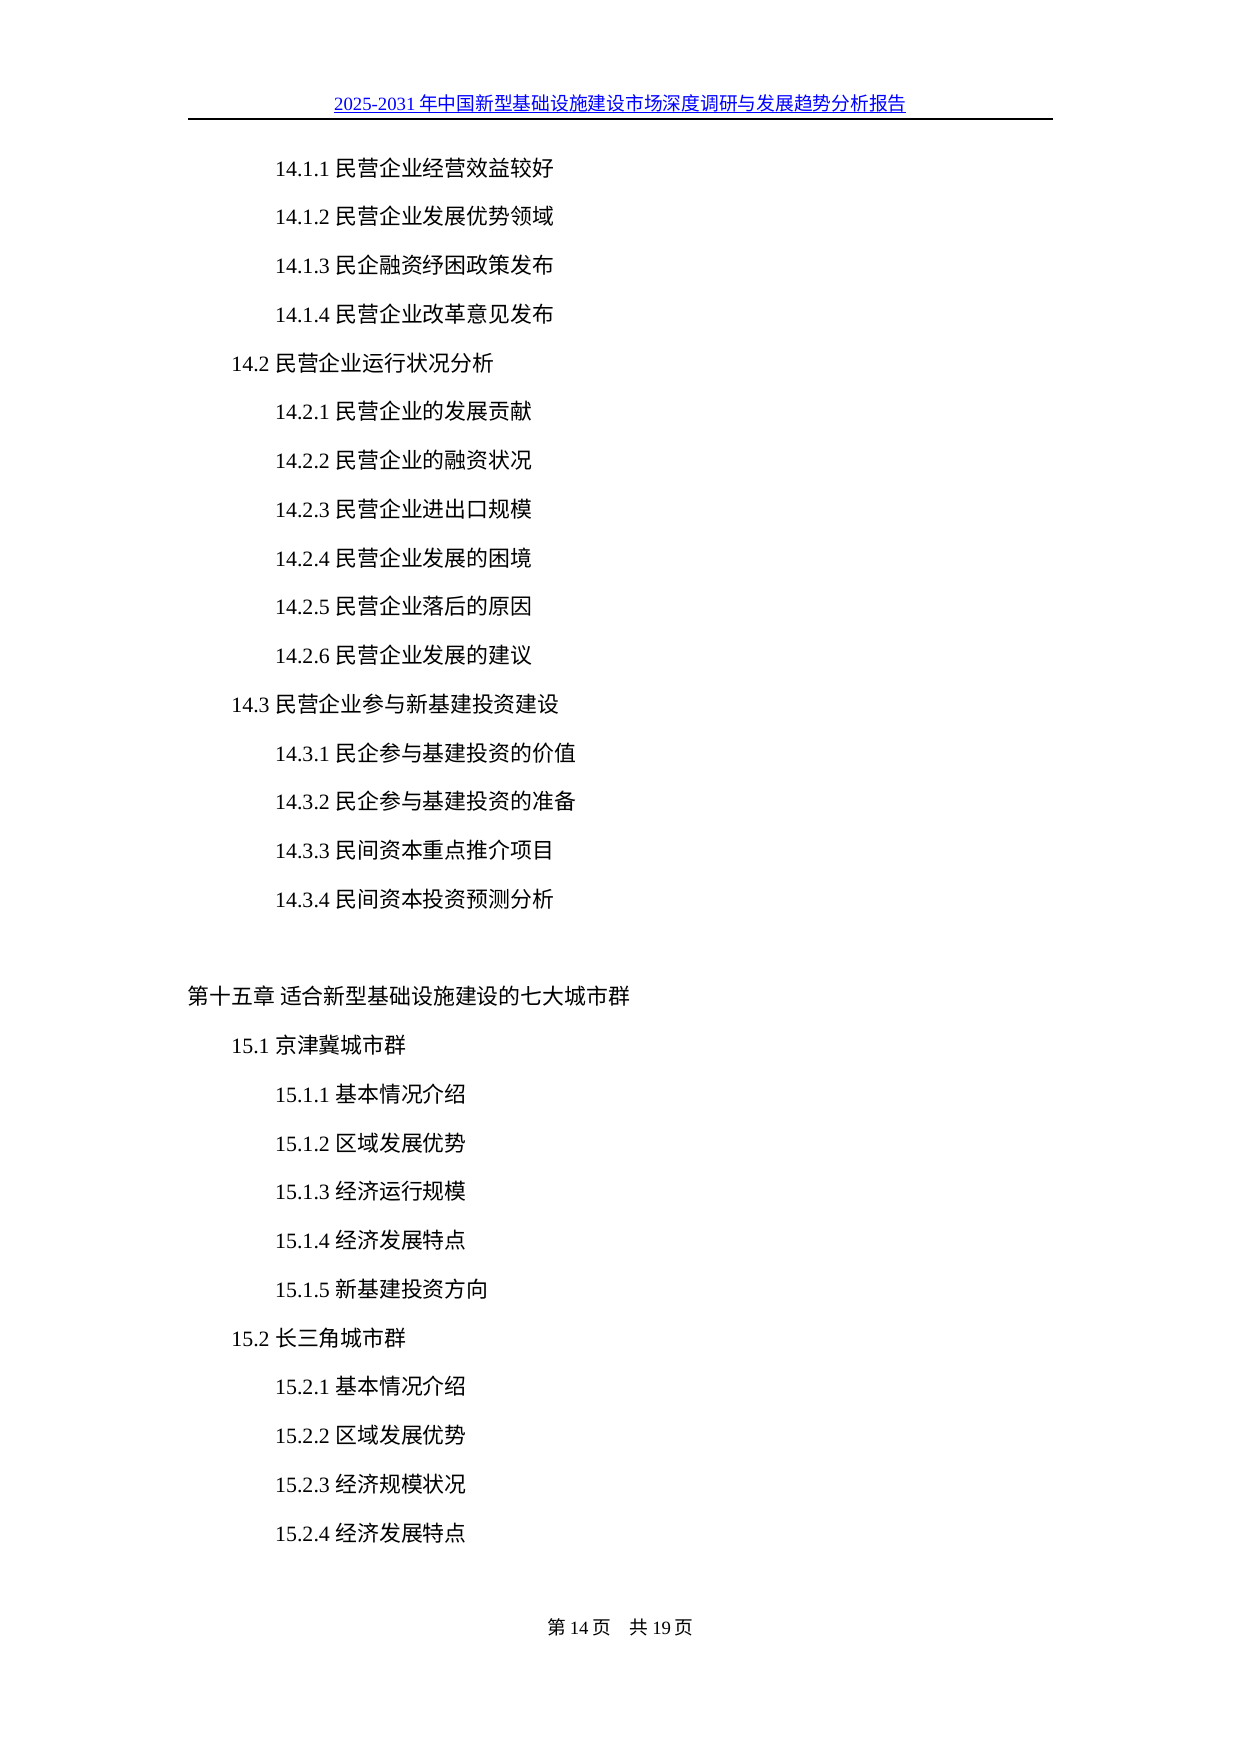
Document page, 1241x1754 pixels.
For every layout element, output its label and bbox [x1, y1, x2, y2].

text [187, 150, 1053, 1548]
